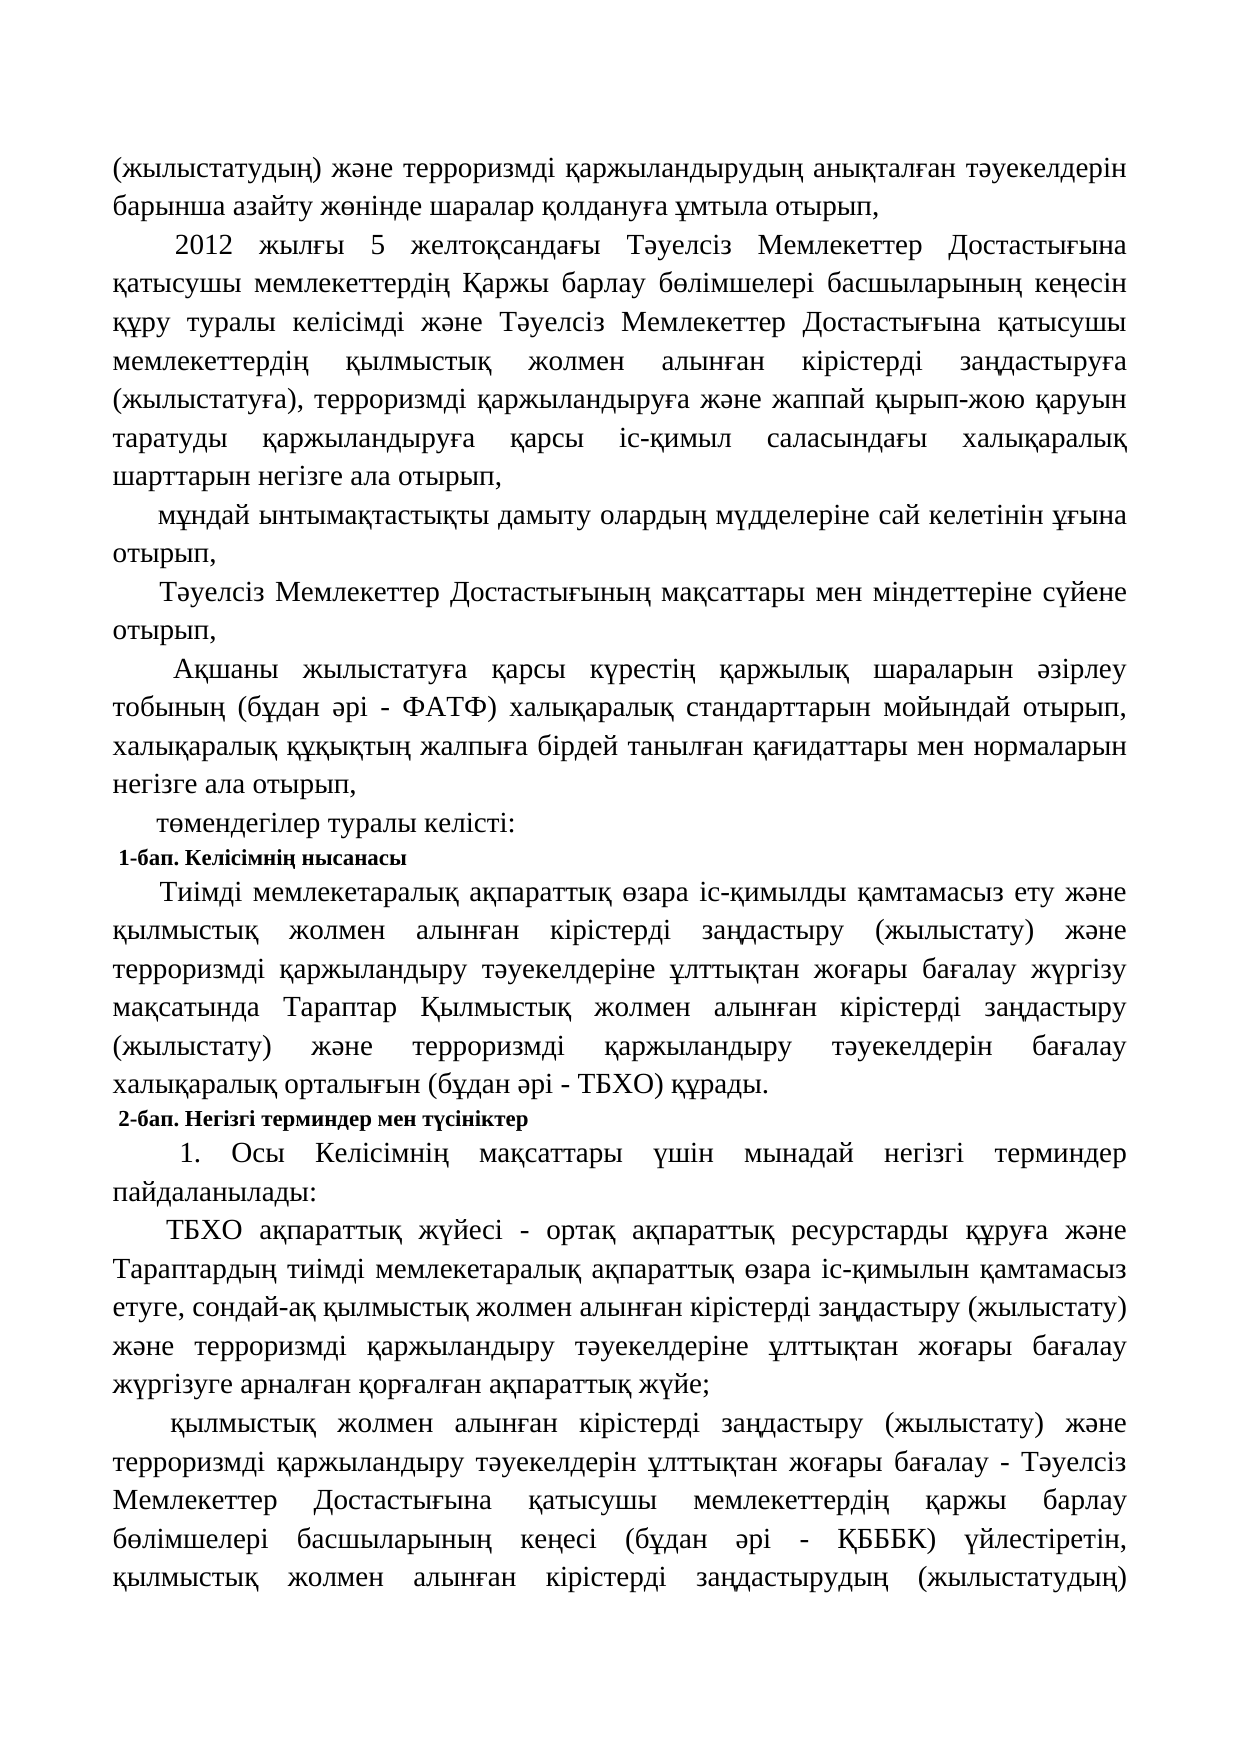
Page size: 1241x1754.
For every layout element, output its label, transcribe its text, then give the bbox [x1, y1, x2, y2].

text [112, 150, 1128, 222]
text 2-бап. Негізгі терминдер мен түсініктер [112, 1105, 1128, 1132]
text 2012 жылғы 5 желтоқсандағы Тәуелсіз Мемлекеттер Достастығына қатысушы мемлекеттердің Қаржы барлау бөлімшелері басшыларының кеңесін құру туралы келісімді және Тәуелсіз Мемлекеттер Достастығына қатысушы мемлекеттердің қылмыстық жолмен алынған кірістерді заңдастыруға (жылыстатуға), терроризмді қаржыландыруға және жаппай қырып-жою қаруын таратуды қаржыландыруға қарсы іс-қимыл саласындағы халықаралық шарттарын негізге ала отырып, [112, 227, 1128, 492]
text төмендегілер туралы келісті: [112, 805, 1128, 839]
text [112, 1405, 1128, 1593]
text мұндай ынтымақтастықты дамыту олардың мүдделеріне сай келетінін ұғына отырып, [112, 497, 1128, 569]
text Тәуелсіз Мемлекеттер Достастығының мақсаттары мен міндеттеріне сүйене отырып, [112, 574, 1128, 646]
text ТБХО ақпараттық жүйесі - ортақ ақпараттық ресурстарды құруға және Тараптардың тиімді мемлекетаралық ақпараттық өзара іс-қимылын қамтамасыз етуге, сондай-ақ қылмыстық жолмен алынған кірістерді заңдастыру (жылыстату) және терроризмді қаржыландыру тәуекелдеріне ұлттықтан жоғары бағалау жүргізуге арналған қорғалған ақпараттық жүйе; [112, 1212, 1128, 1400]
text 1-бап. Келісімнің нысанасы [112, 844, 1128, 870]
text 1. Осы Келісімнің мақсаттары үшін мынадай негізгі терминдер пайдаланылады: [112, 1135, 1128, 1207]
text Тиімді мемлекетаралық ақпараттық өзара іс-қимылды қамтамасыз ету және қылмыстық жолмен алынған кірістерді заңдастыру (жылыстату) және терроризмді қаржыландыру тәуекелдеріне ұлттықтан жоғары бағалау жүргізу мақсатында Тараптар Қылмыстық жолмен алынған кірістерді заңдастыру (жылыстату) және терроризмді қаржыландыру тәуекелдерін бағалау халықаралық орталығын (бұдан әрі - ТБХО) құрады. [112, 874, 1128, 1100]
text Ақшаны жылыстатуға қарсы күрестің қаржылық шараларын әзірлеу тобының (бұдан әрі - ФАТФ) халықаралық стандарттарын мойындай отырып, халықаралық құқықтың жалпыға бірдей танылған қағидаттары мен нормаларын негізге ала отырып, [112, 651, 1128, 800]
